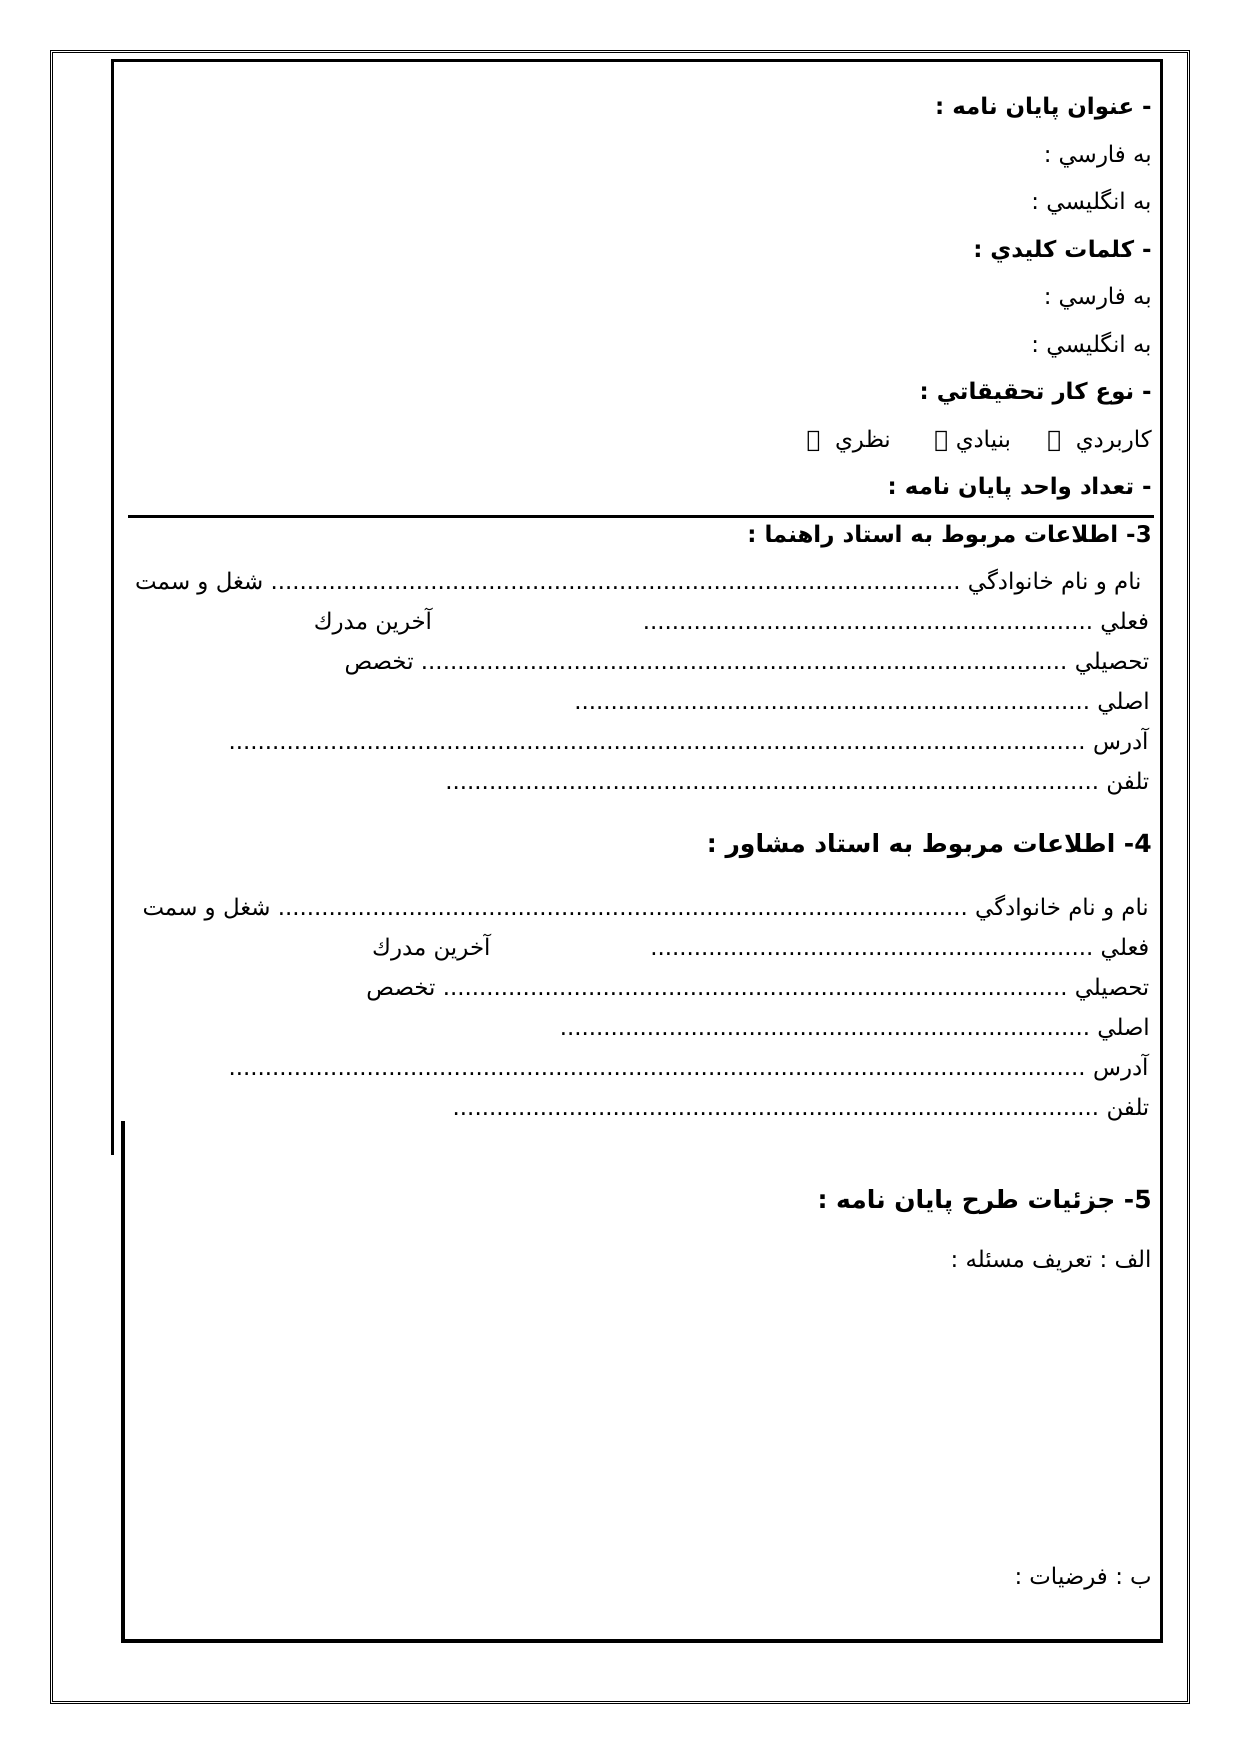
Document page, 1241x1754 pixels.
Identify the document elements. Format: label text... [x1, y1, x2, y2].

text - تعداد واحد پايان نامه : [114, 439, 1160, 487]
text 4- اطلاعات مربوط به استاد مشاور : [114, 795, 1160, 858]
text نام و نام خانوادگي ............................................................................................... شغل و سمت فعلي ............................................................. آخرين مدرك تحصيلي ...................................................................................... تخصص اصلي ......................................................................... آدرس ...................................................................................................................... تلفن ......................................................................................... [114, 859, 1160, 1121]
text الف : تعريف مسئله : [125, 1241, 1160, 1273]
text به انگليسي : [114, 154, 1160, 202]
text به فارسي : [114, 107, 1160, 154]
text نام و نام خانوادگي ............................................................................................... شغل و سمت فعلي .............................................................. آخرين مدرك تحصيلي ......................................................................................... تخصص اصلي ....................................................................... آدرس ...................................................................................................................... تلفن .......................................................................................... [114, 534, 1160, 795]
text به انگليسي : [114, 297, 1160, 344]
text 3- اطلاعات مربوط به استاد راهنما : [114, 487, 1160, 534]
text ب : فرضيات : [125, 1558, 1160, 1590]
text به فارسي : [114, 249, 1160, 297]
text 5- جزئيات طرح پايان نامه : [133, 1185, 1152, 1214]
text - نوع كار تحقيقاتي : [114, 344, 1160, 392]
text - كلمات كليدي : [114, 202, 1160, 249]
text كاربردي بنيادي نظري [114, 392, 1160, 439]
text - عنوان پايان نامه : [114, 62, 1160, 107]
